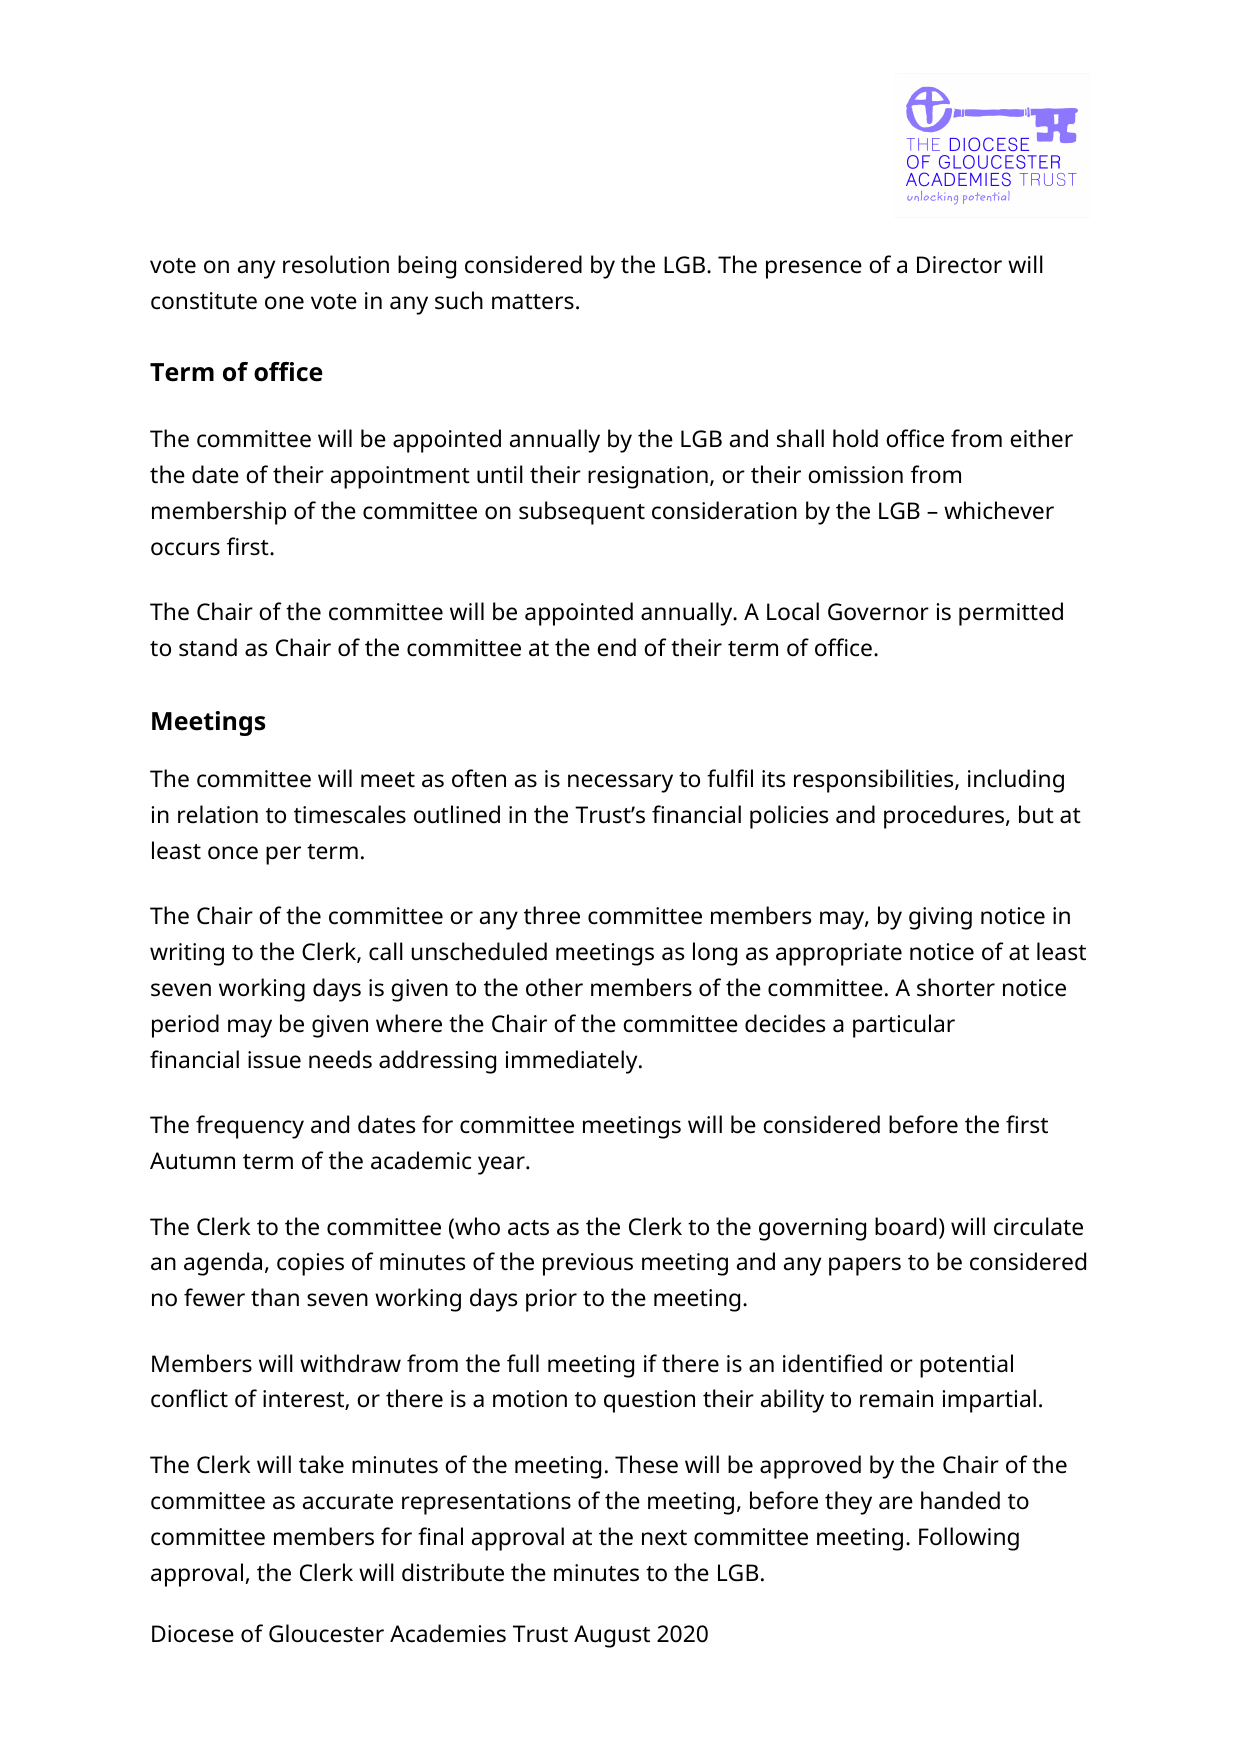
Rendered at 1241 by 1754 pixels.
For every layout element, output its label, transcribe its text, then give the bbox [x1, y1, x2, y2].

text The frequency and dates for committee meetings will be considered before the first Autumn term of the academic year. [150, 1109, 1090, 1176]
picture [893, 73, 1091, 218]
text Term of office [150, 355, 1090, 389]
text The committee will meet as often as is necessary to fulfil its responsibilities, including in relation to timescales outlined in the Trust’s financial policies and procedures, but at least once per term. [150, 763, 1090, 866]
text Meetings [150, 704, 1090, 738]
text The Chair of the committee will be appointed annually. A Local Governor is permitted to stand as Chair of the committee at the end of their term of office. [150, 596, 1090, 663]
text Members will withdraw from the full meeting if there is an identified or potential conflict of interest, or there is a motion to question their ability to remain impartial. [150, 1347, 1090, 1415]
text The committee will be appointed annually by the LGB and shall hold office from either the date of their appointment until their resignation, or their omission from membership of the committee on subsequent consideration by the LGB – whichever occurs first. [150, 423, 1090, 562]
text The Clerk will take minutes of the meeting. These will be approved by the Chair of the committee as accurate representations of the meeting, before they are handed to committee members for final approval at the next committee meeting. Following approval, the Clerk will distribute the minutes to the LGB. [150, 1449, 1090, 1588]
text The Chair of the committee or any three committee members may, by giving notice in writing to the Clerk, call unscheduled meetings as long as appropriate notice of at least seven working days is given to the other members of the committee. A shorter notice period may be given where the Chair of the committee decides a particular financial issue needs addressing immediately. [150, 900, 1090, 1075]
text The Clerk to the committee (who acts as the Clerk to the governing board) will circulate an agenda, copies of minutes of the previous meeting and any papers to be considered no fewer than seven working days prior to the meeting. [150, 1210, 1090, 1313]
